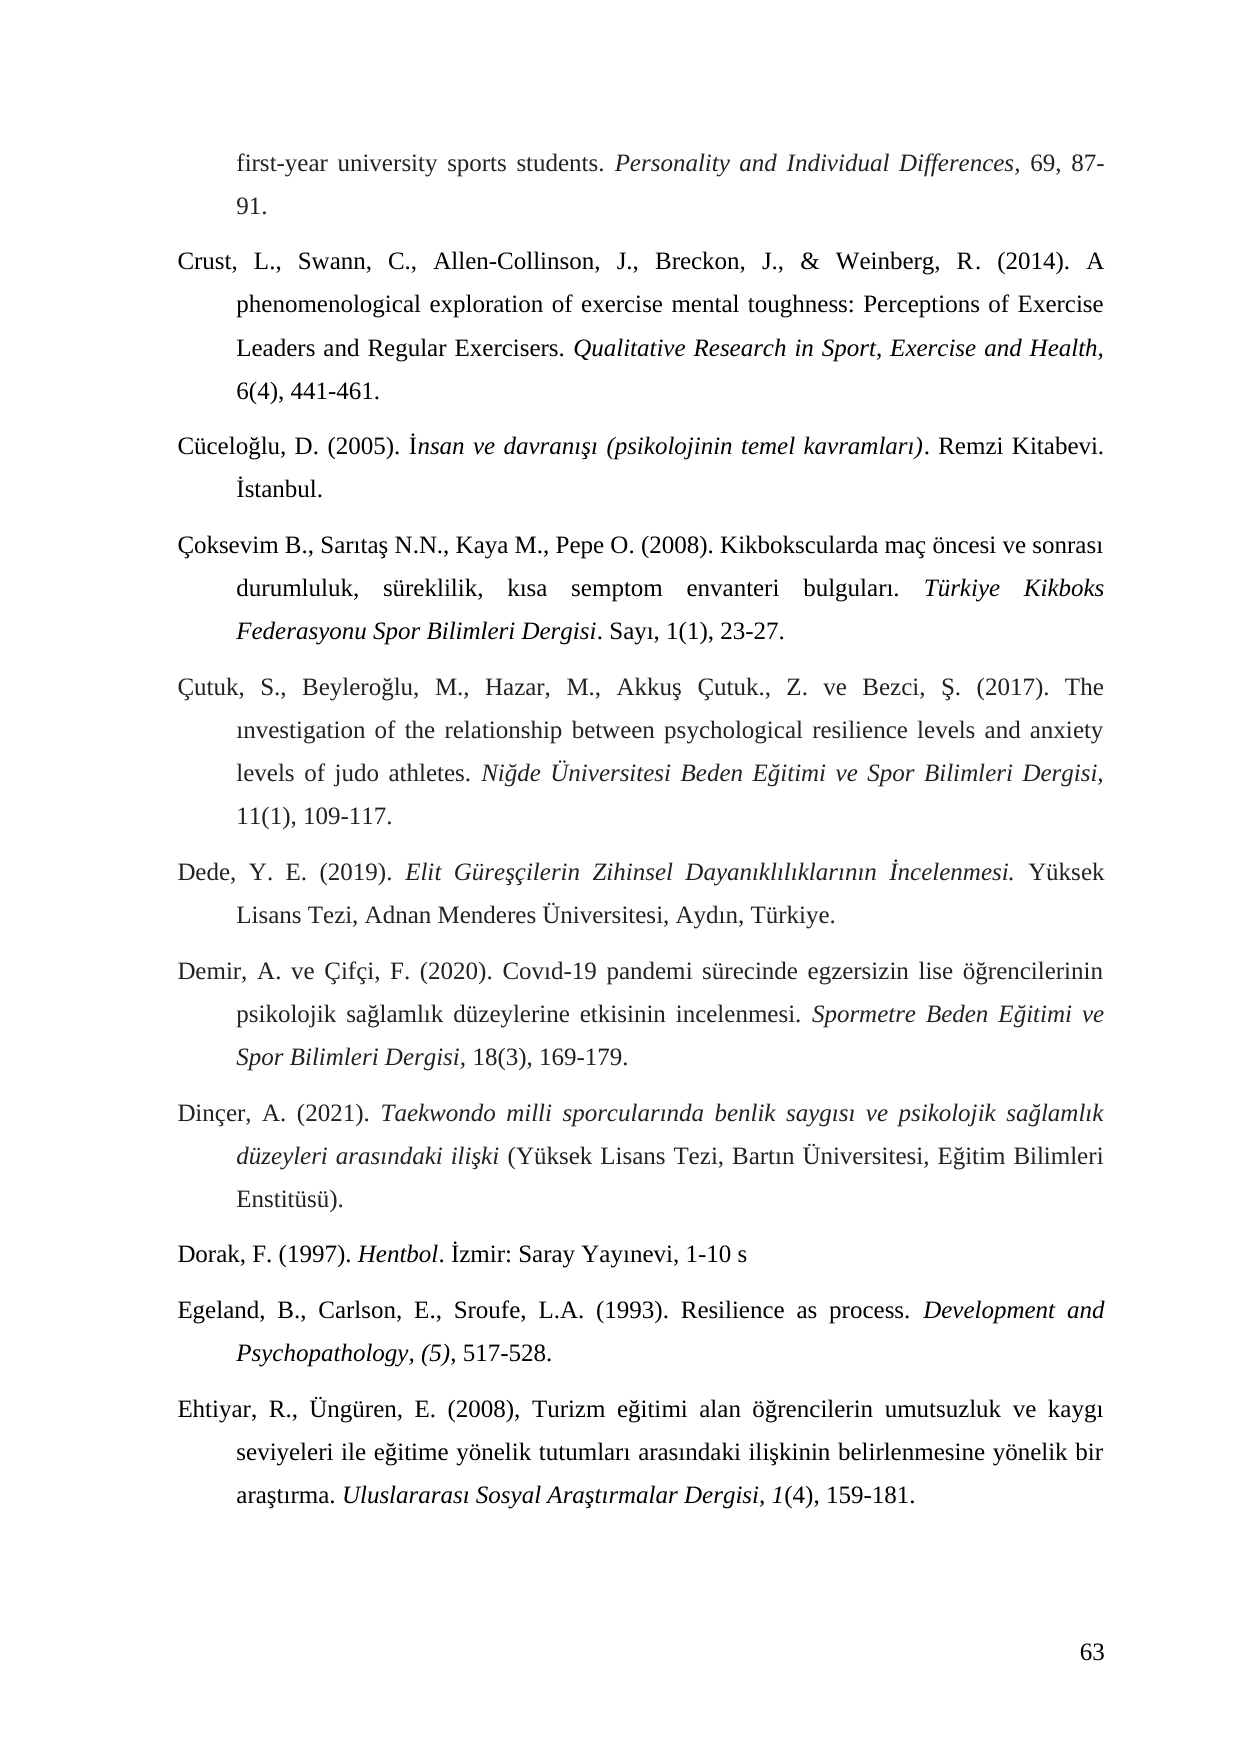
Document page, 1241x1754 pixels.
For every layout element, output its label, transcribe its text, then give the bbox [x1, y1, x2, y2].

text Çutuk, S., Beyleroğlu, M., Hazar, M., Akkuş Çutuk., Z. ve Bezci, Ş. (2017). The ınvestigation of the relationship between psychological resilience levels and anxiety levels of judo athletes. Niğde Üniversitesi Beden Eğitimi ve Spor Bilimleri Dergisi, 11(1), 109-117. [177, 701, 1104, 830]
text Ehtiyar, R., Üngüren, E. (2008), Turizm eğitimi alan öğrencilerin umutsuzluk ve kaygı seviyeleri ile eğitime yönelik tutumları arasındaki ilişkinin belirlenmesine yönelik bir araştırma. Uluslararası Sosyal Araştırmalar Dergisi, 1(4), 159-181. [177, 1394, 1104, 1509]
text Demir, A. ve Çifçi, F. (2020). Covıd-19 pandemi sürecinde egzersizin lise öğrencilerinin psikolojik sağlamlık düzeylerine etkisinin incelenmesi. Spormetre Beden Eğitimi ve Spor Bilimleri Dergisi, 18(3), 169-179. [177, 984, 1104, 1071]
text Egeland, B., Carlson, E., Sroufe, L.A. (1993). Resilience as process. Development and Psychopathology, (5), 517-528. [177, 1295, 1104, 1367]
text Crust, L., Swann, C., Allen-Collinson, J., Breckon, J., & Weinberg, R. (2014). A phenomenological exploration of exercise mental toughness: Perceptions of Exercise Leaders and Regular Exercisers. Qualitative Research in Sport, Exercise and Health, 6(4), 441-461. [177, 246, 1104, 404]
text Cüceloğlu, D. (2005). İnsan ve davranışı (psikolojinin temel kavramları). Remzi Kitabevi. İstanbul. [177, 431, 1104, 503]
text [177, 148, 1104, 219]
text Dede, Y. E. (2019). Elit Güreşçilerin Zihinsel Dayanıklılıklarının İncelenmesi. Yüksek Lisans Tezi, Adnan Menderes Üniversitesi, Aydın, Türkiye. [177, 886, 1104, 929]
text Dinçer, A. (2021). Taekwondo milli sporcularında benlik saygısı ve psikolojik sağlamlık düzeyleri arasındaki ilişki (Yüksek Lisans Tezi, Bartın Üniversitesi, Eğitim Bilimleri Enstitüsü). [177, 1126, 1104, 1213]
text Çoksevim B., Sarıtaş N.N., Kaya M., Pepe O. (2008). Kikbokscularda maç öncesi ve sonrası durumluluk, süreklilik, kısa semptom envanteri bulguları. Türkiye Kikboks Federasyonu Spor Bilimleri Dergisi. Sayı, 1(1), 23-27. [177, 530, 1104, 645]
text Dorak, F. (1997). Hentbol. İzmir: Saray Yayınevi, 1-10 s [177, 1239, 1104, 1268]
